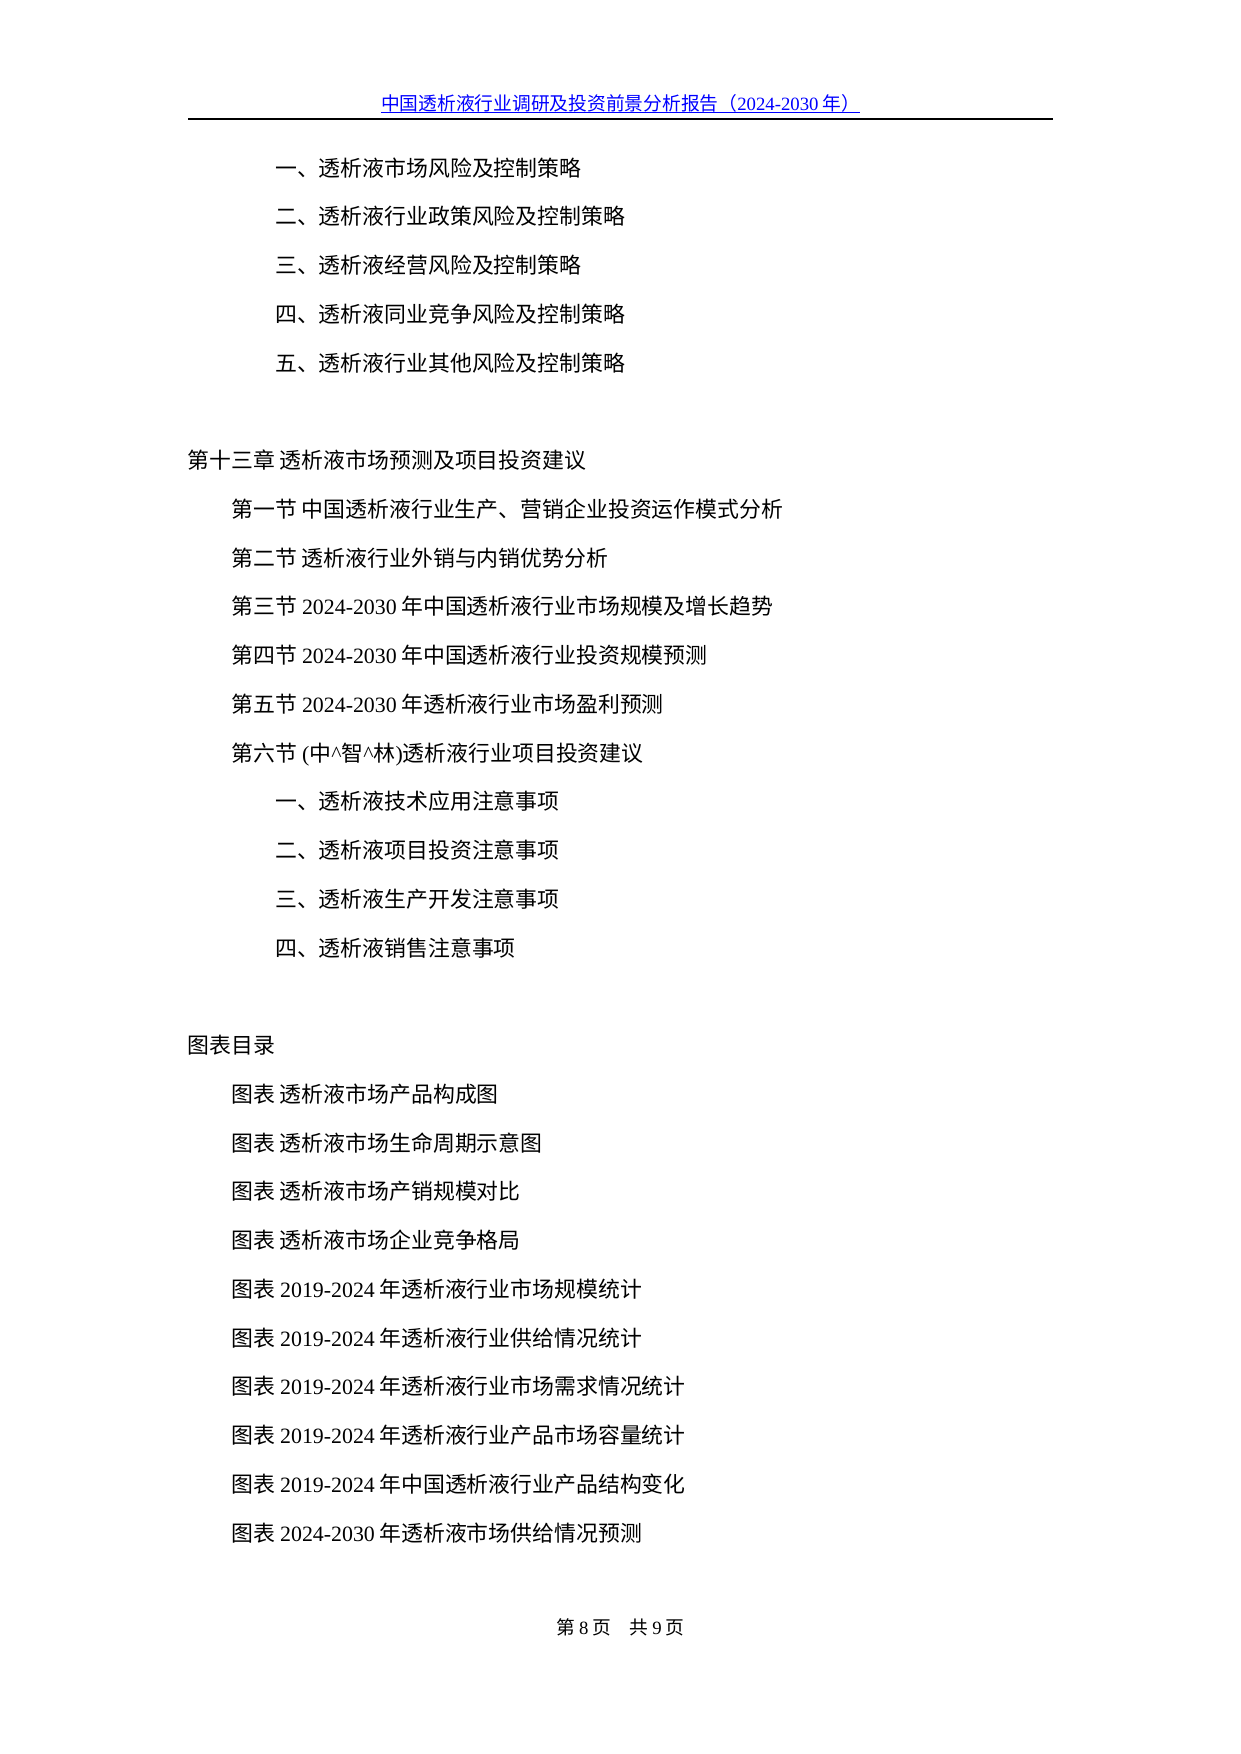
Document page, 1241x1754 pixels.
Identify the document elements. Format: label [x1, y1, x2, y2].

text [187, 150, 1053, 1548]
